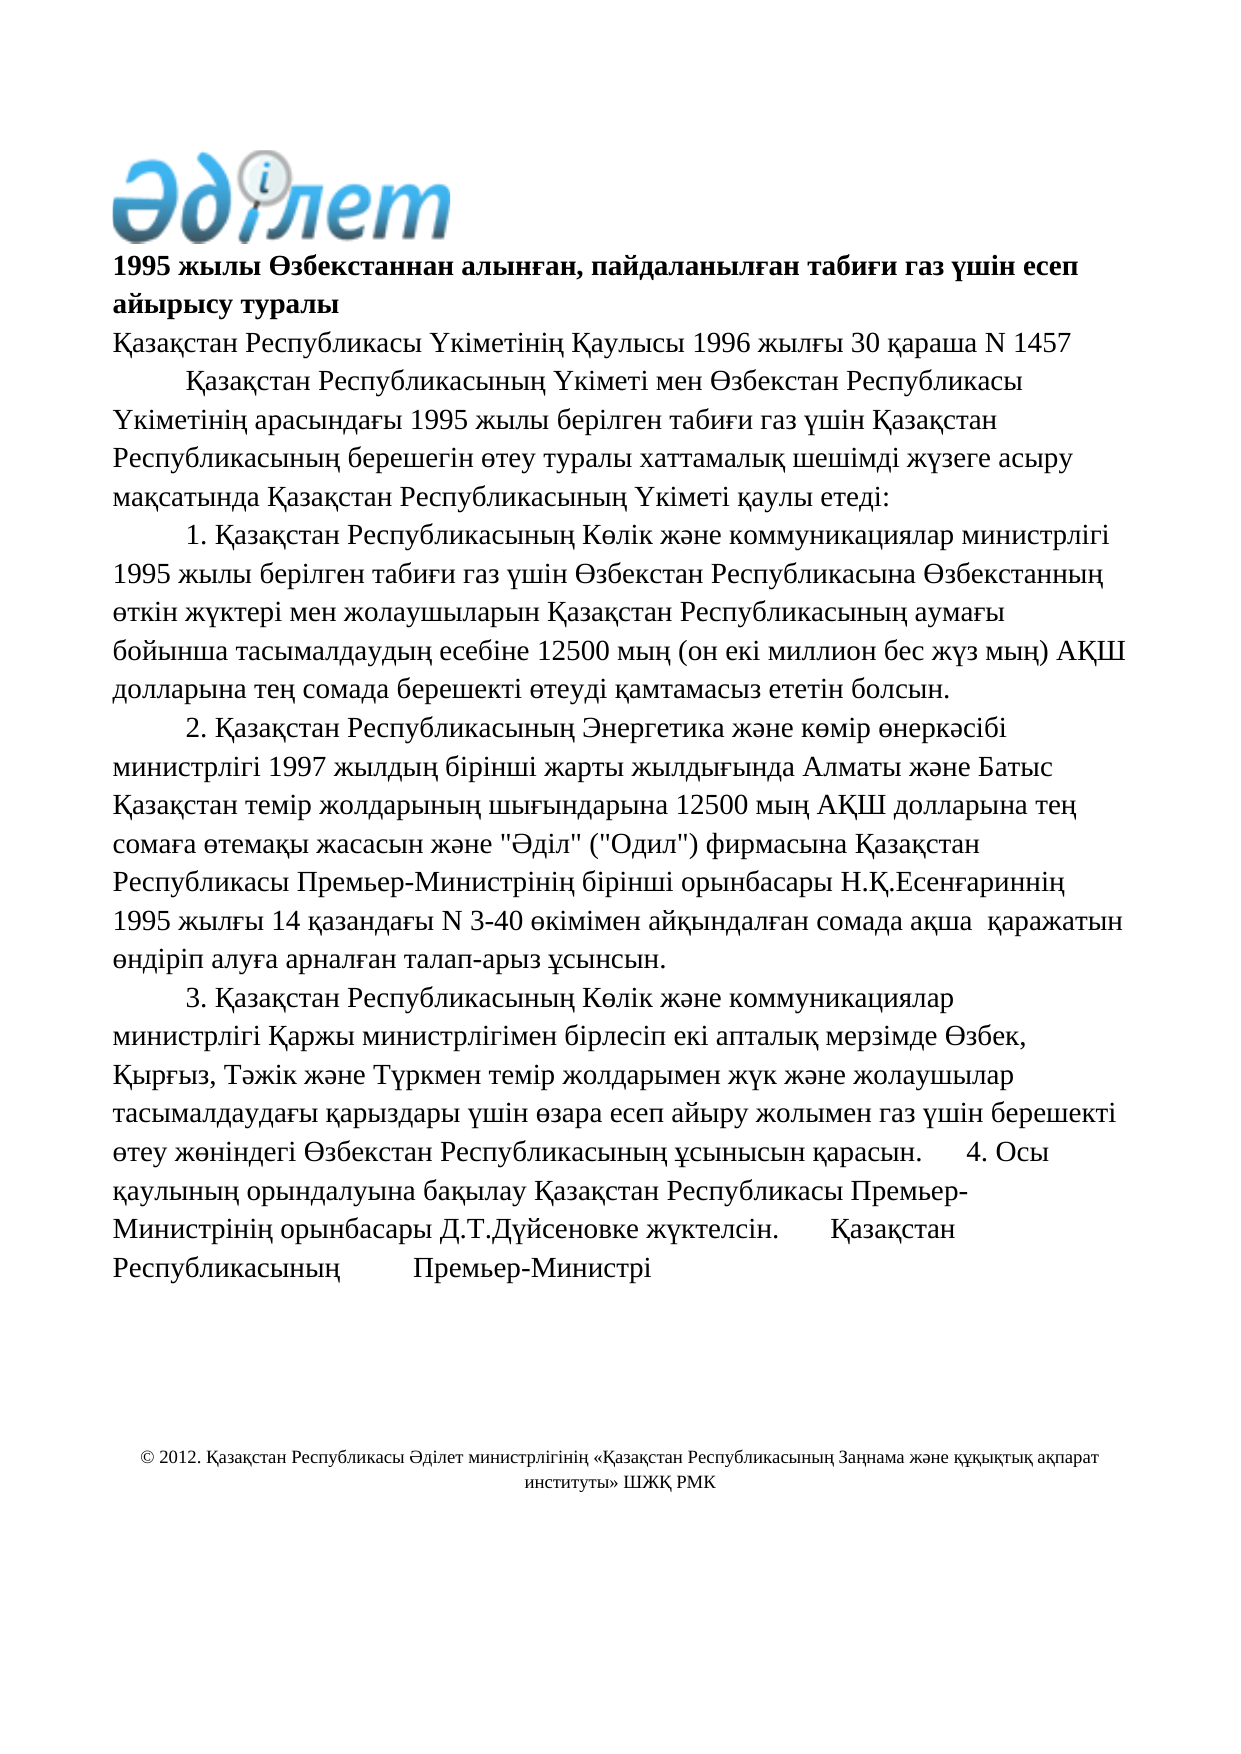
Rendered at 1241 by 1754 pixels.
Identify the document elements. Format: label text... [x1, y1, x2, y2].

text © 2012. Қазақстан Республикасы Әділет министрлігінің «Қазақстан Республикасының Заңнама және құқықтық ақпарат институты» ШЖҚ РМК [112, 1446, 1128, 1493]
text 1995 жылы Өзбекстаннан алынған, пайдаланылған табиғи газ үшiн есеп айырысу туралы [112, 248, 1128, 320]
picture [112, 150, 451, 244]
text Қазақстан Республикасының Үкiметi мен Өзбекстан Республикасы Үкiметiнiң арасындағы 1995 жылы берiлген табиғи газ үшiн Қазақстан Республикасының берешегiн өтеу туралы хаттамалық шешiмдi жүзеге асыру мақсатында Қазақстан Республикасының Үкiметi қаулы етедi: 1. Қазақстан Республикасының Көлiк және коммуникациялар министрлiгi 1995 жылы берiлген табиғи газ үшiн Өзбекстан Республикасына Өзбекстанның өткiн жүктерi мен жолаушыларын Қазақстан Республикасының аумағы бойынша тасымалдаудың есебiне 12500 мың (он екi миллион бес жүз мың) АҚШ долларына тең сомада берешектi өтеудi қамтамасыз ететiн болсын. 2. Қазақстан Республикасының Энергетика және көмiр өнеркәсiбi министрлiгi 1997 жылдың бiрiншi жарты жылдығында Алматы және Батыс Қазақстан темiр жолдарының шығындарына 12500 мың АҚШ долларына тең сомаға өтемақы жасасын және "Әдiл" ("Одил") фирмасына Қазақстан Республикасы Премьер-Министрiнiң бiрiншi орынбасары Н.Қ.Есенғариннiң 1995 жылғы 14 қазандағы N 3-40 өкiмiмен айқындалған сомада ақша қаражатын өндiрiп алуға арналған талап-арыз ұсынсын. 3. Қазақстан Республикасының Көлiк және коммуникациялар [112, 363, 1128, 1013]
text Қазақстан Республикасы Үкiметiнiң Қаулысы 1996 жылғы 30 қараша N 1457 [112, 325, 1128, 358]
text министрлiгi Қаржы министрлiгiмен бiрлесiп екi апталық мерзiмде Өзбек, Қырғыз, Тәжiк және Түркмен темiр жолдарымен жүк және жолаушылар тасымалдаудағы қарыздары үшiн өзара есеп айыру жолымен газ үшiн берешектi өтеу жөнiндегi Өзбекстан Республикасының ұсынысын қарасын. 4. Осы қаулының орындалуына бақылау Қазақстан Республикасы Премьер-Министрiнiң орынбасары Д.Т.Дүйсеновке жүктелсiн. Қазақстан Республикасының Премьер-Министрi [112, 1018, 1128, 1283]
